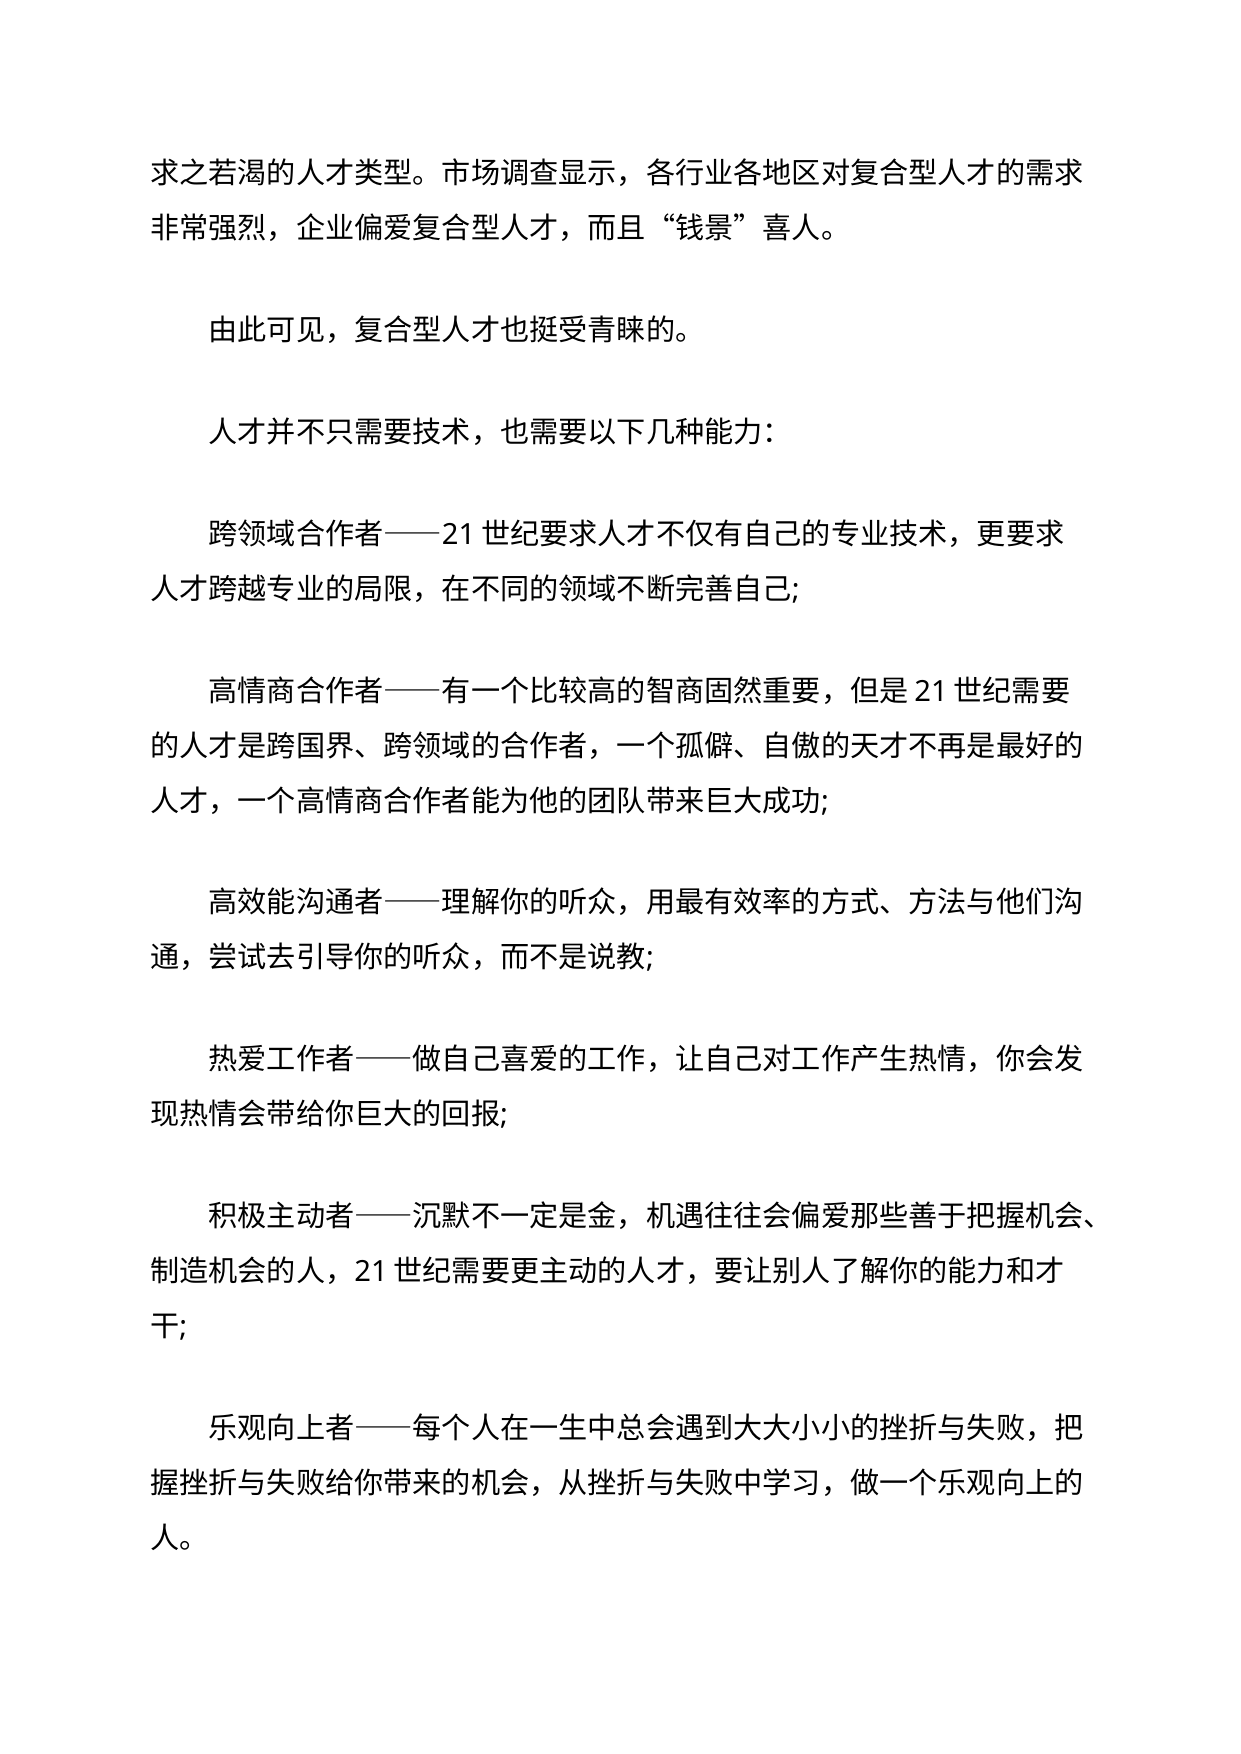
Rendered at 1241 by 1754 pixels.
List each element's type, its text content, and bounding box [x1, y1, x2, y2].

text 高情商合作者——有一个比较高的智商固然重要，但是21世纪需要的人才是跨国界、跨领域的合作者，一个孤僻、自傲的天才不再是最好的人才，一个高情商合作者能为他的团队带来巨大成功; [150, 667, 1090, 819]
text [150, 150, 1090, 247]
text 乐观向上者——每个人在一生中总会遇到大大小小的挫折与失败，把握挫折与失败给你带来的机会，从挫折与失败中学习，做一个乐观向上的人。 [150, 1405, 1090, 1557]
text 高效能沟通者——理解你的听众，用最有效率的方式、方法与他们沟通，尝试去引导你的听众，而不是说教; [150, 879, 1090, 976]
text 热爱工作者——做自己喜爱的工作，让自己对工作产生热情，你会发现热情会带给你巨大的回报; [150, 1036, 1090, 1133]
text 人才并不只需要技术，也需要以下几种能力： [150, 408, 1090, 451]
text 跨领域合作者——21世纪要求人才不仅有自己的专业技术，更要求人才跨越专业的局限，在不同的领域不断完善自己; [150, 510, 1090, 608]
text 积极主动者——沉默不一定是金，机遇往往会偏爱那些善于把握机会、制造机会的人，21世纪需要更主动的人才，要让别人了解你的能力和才干; [150, 1193, 1090, 1345]
text 由此可见，复合型人才也挺受青睐的。 [150, 307, 1090, 349]
